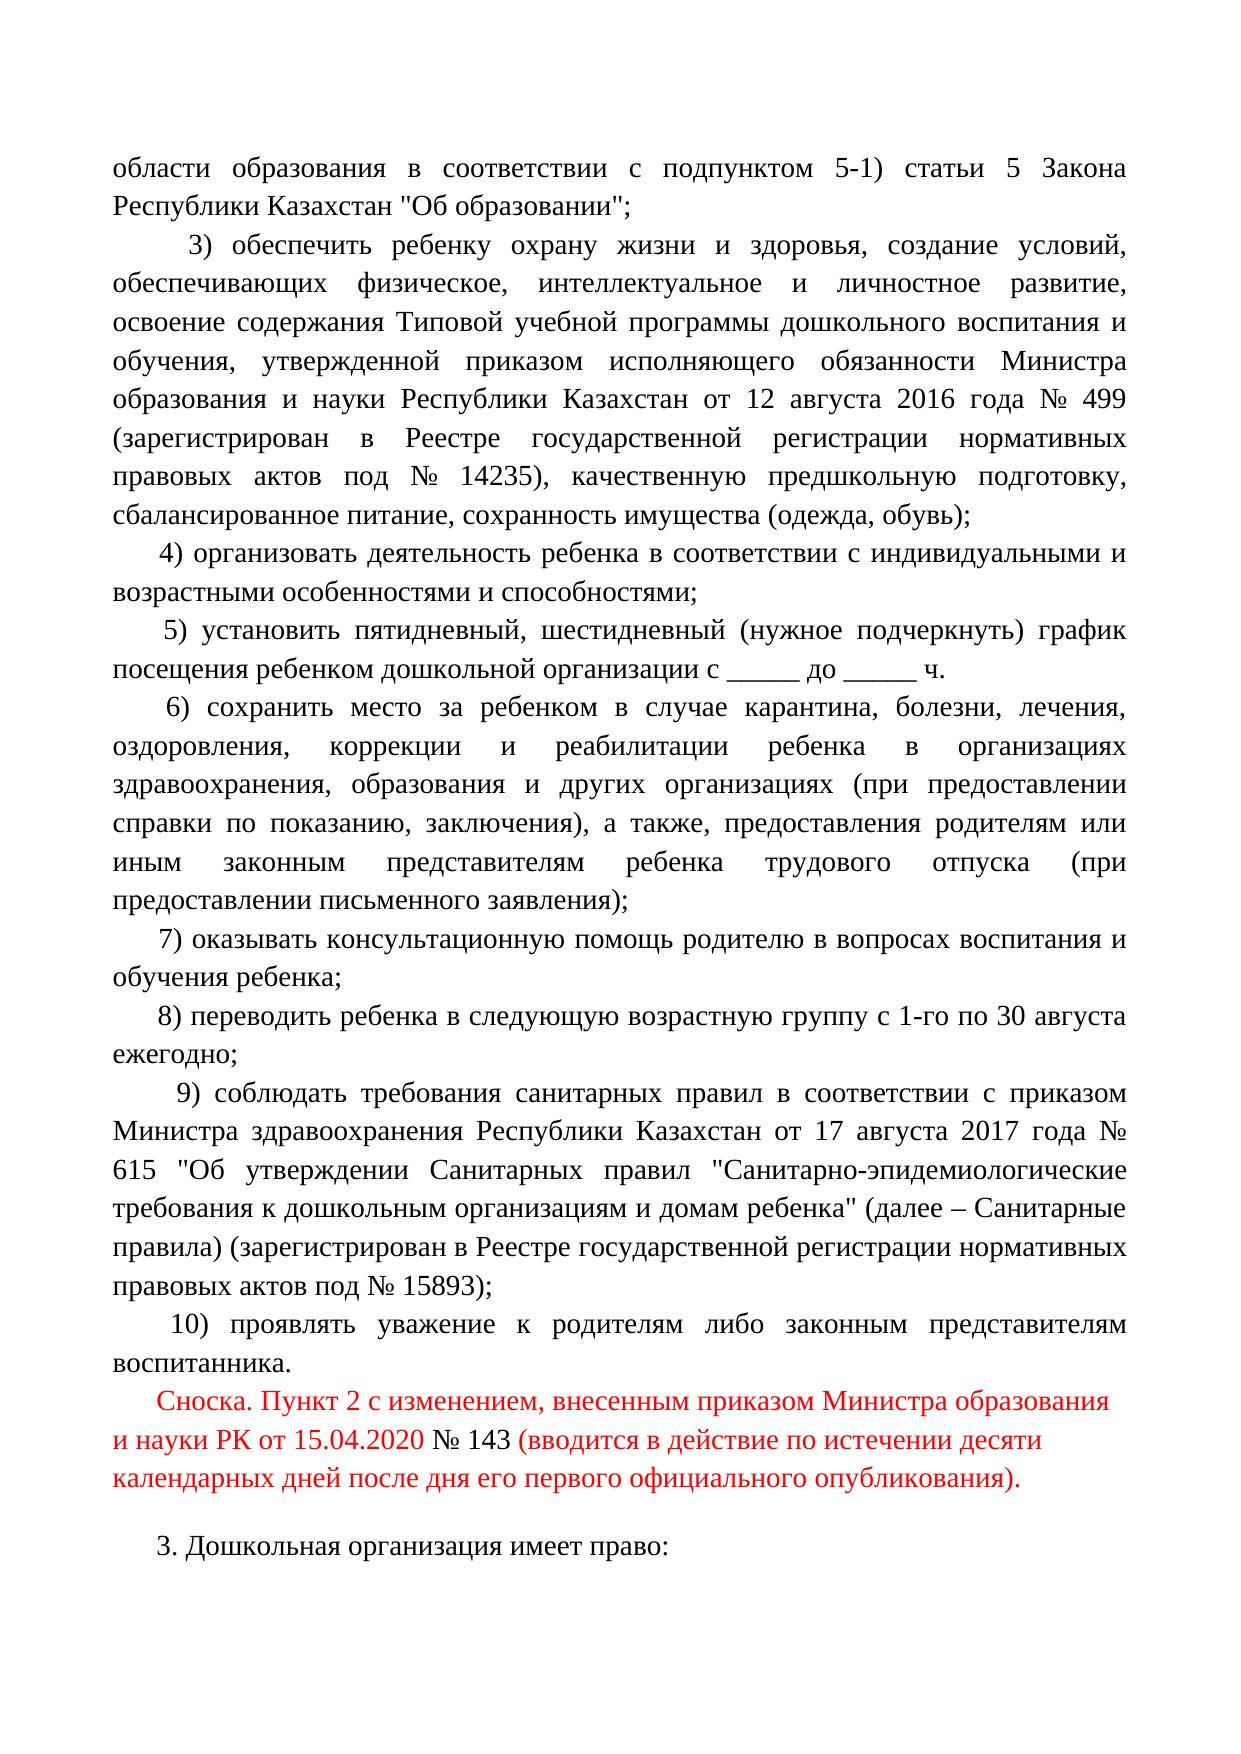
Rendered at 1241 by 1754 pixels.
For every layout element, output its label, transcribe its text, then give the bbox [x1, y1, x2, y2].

text 8) переводить ребенка в следующую возрастную группу с 1-го по 30 августа ежегодно; [112, 998, 1128, 1070]
text 5) установить пятидневный, шестидневный (нужное подчеркнуть) график посещения ребенком дошкольной организации с _____ до _____ ч. [112, 612, 1128, 684]
text Сноска. Пункт 2 с изменением, внесенным приказом Министра образования и науки РК от 15.04.2020 № 143 (вводится в действие по истечении десяти календарных дней после дня его первого официального опубликования). [112, 1383, 1128, 1524]
text 6) сохранить место за ребенком в случае карантина, болезни, лечения, оздоровления, коррекции и реабилитации ребенка в организациях здравоохранения, образования и других организациях (при предоставлении справки по показанию, заключения), а также, предоставления родителям или иным законным представителям ребенка трудового отпуска (при предоставлении письменного заявления); [112, 689, 1128, 916]
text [112, 150, 1128, 222]
text 4) организовать деятельность ребенка в соответствии с индивидуальными и возрастными особенностями и способностями; [112, 535, 1128, 607]
text 9) соблюдать требования санитарных правил в соответствии с приказом Министра здравоохранения Республики Казахстан от 17 августа 2017 года № 615 "Об утверждении Санитарных правил "Санитарно-эпидемиологические требования к дошкольным организациям и домам ребенка" (далее – Санитарные правила) (зарегистрирован в Реестре государственной регистрации нормативных правовых актов под № 15893); [112, 1075, 1128, 1301]
text 3) обеспечить ребенку охрану жизни и здоровья, создание условий, обеспечивающих физическое, интеллектуальное и личностное развитие, освоение содержания Типовой учебной программы дошкольного воспитания и обучения, утвержденной приказом исполняющего обязанности Министра образования и науки Республики Казахстан от 12 августа 2016 года № 499 (зарегистрирован в Реестре государственной регистрации нормативных правовых актов под № 14235), качественную предшкольную подготовку, сбалансированное питание, сохранность имущества (одежда, обувь); [112, 227, 1128, 530]
text 3. Дошкольная организация имеет право: [112, 1528, 1128, 1562]
text 10) проявлять уважение к родителям либо законным представителям воспитанника. [112, 1306, 1128, 1378]
text 7) оказывать консультационную помощь родителю в вопросах воспитания и обучения ребенка; [112, 921, 1128, 993]
